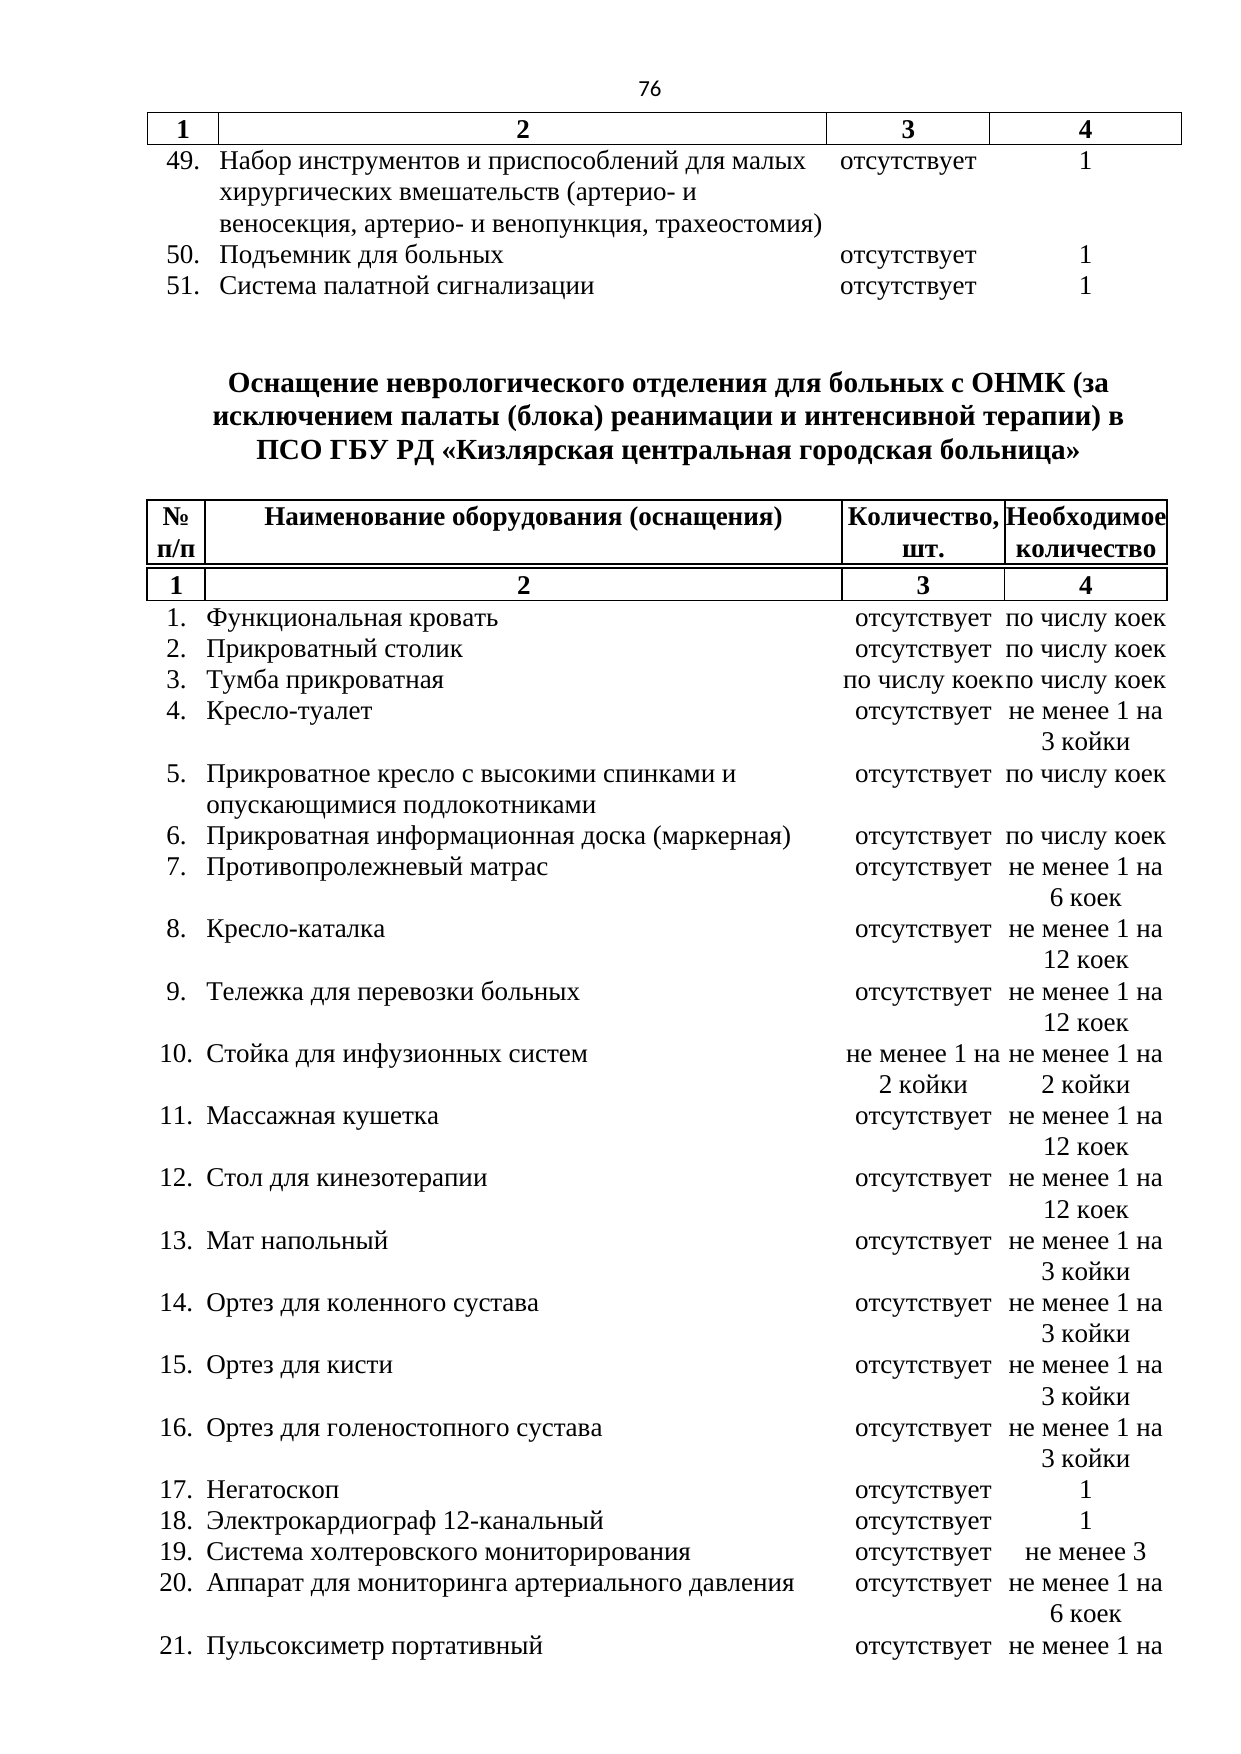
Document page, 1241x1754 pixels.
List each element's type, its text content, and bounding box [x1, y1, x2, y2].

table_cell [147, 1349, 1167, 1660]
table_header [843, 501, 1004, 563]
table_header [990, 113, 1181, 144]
text Оснащение неврологического отделения для больных с ОНМК (за исключением палаты (блока) реанимации и интенсивной терапии) в ПСО ГБУ РД «Кизлярская центральная городская больница» [185, 365, 1152, 465]
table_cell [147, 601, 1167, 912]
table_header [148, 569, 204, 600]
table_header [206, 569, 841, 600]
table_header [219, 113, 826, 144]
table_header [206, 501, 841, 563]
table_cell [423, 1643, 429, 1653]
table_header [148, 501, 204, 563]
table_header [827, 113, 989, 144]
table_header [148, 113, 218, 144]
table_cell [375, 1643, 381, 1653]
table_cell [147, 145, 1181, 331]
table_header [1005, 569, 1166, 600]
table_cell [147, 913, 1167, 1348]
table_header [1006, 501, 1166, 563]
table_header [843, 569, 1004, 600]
